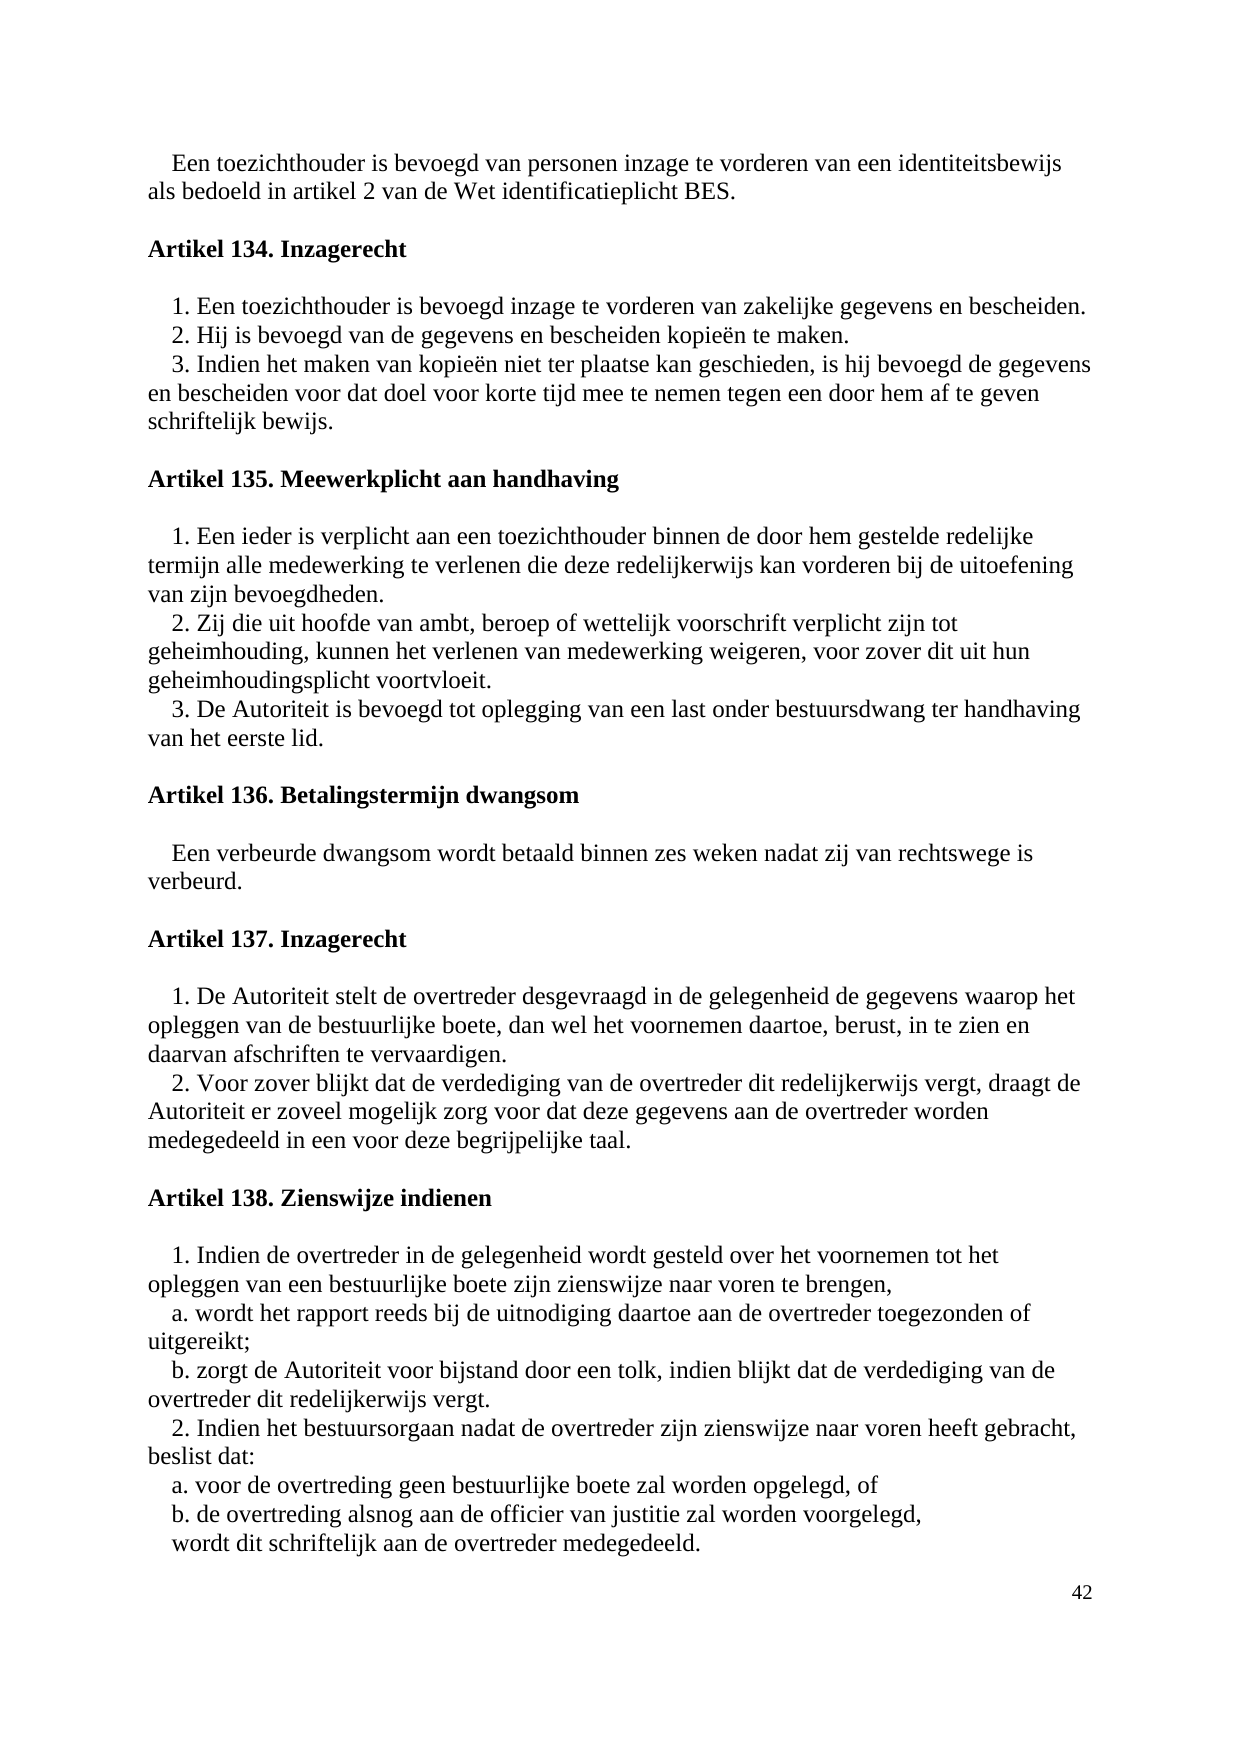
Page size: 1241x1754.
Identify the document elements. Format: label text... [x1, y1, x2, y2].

text Een toezichthouder is bevoegd van personen inzage te vorderen van een identiteitsbewijs als bedoeld in artikel 2 van de Wet identificatieplicht BES. [148, 148, 1092, 205]
text a. voor de overtreding geen bestuurlijke boete zal worden opgelegd, of [148, 1470, 1092, 1499]
text 2. Zij die uit hoofde van ambt, beroep of wettelijk voorschrift verplicht zijn tot geheimhouding, kunnen het verlenen van medewerking weigeren, voor zover dit uit hun geheimhoudingsplicht voortvloeit. [148, 608, 1092, 694]
text 1. De Autoriteit stelt de overtreder desgevraagd in de gelegenheid de gegevens waarop het opleggen van de bestuurlijke boete, dan wel het voornemen daartoe, berust, in te zien en daarvan afschriften te vervaardigen. [148, 981, 1092, 1068]
text b. de overtreding alsnog aan de officier van justitie zal worden voorgelegd, [148, 1499, 1092, 1528]
text 3. De Autoriteit is bevoegd tot oplegging van een last onder bestuursdwang ter handhaving van het eerste lid. [148, 694, 1092, 751]
text 1. Een ieder is verplicht aan een toezichthouder binnen de door hem gestelde redelijke termijn alle medewerking te verlenen die deze redelijkerwijs kan vorderen bij de uitoefening van zijn bevoegdheden. [148, 521, 1092, 608]
text Artikel 134. Inzagerecht [148, 234, 1092, 263]
text Artikel 136. Betalingstermijn dwangsom [148, 780, 1092, 809]
text 2. Hij is bevoegd van de gegevens en bescheiden kopieën te maken. [148, 320, 1092, 349]
text Een verbeurde dwangsom wordt betaald binnen zes weken nadat zij van rechtswege is verbeurd. [148, 838, 1092, 895]
text 1. Een toezichthouder is bevoegd inzage te vorderen van zakelijke gegevens en bescheiden. [148, 291, 1092, 320]
text Artikel 138. Zienswijze indienen [148, 1183, 1092, 1211]
text 1. Indien de overtreder in de gelegenheid wordt gesteld over het voornemen tot het opleggen van een bestuurlijke boete zijn zienswijze naar voren te brengen, [148, 1240, 1092, 1298]
text wordt dit schriftelijk aan de overtreder medegedeeld. [148, 1528, 1092, 1556]
text a. wordt het rapport reeds bij de uitnodiging daartoe aan de overtreder toegezonden of uitgereikt; [148, 1298, 1092, 1355]
text b. zorgt de Autoriteit voor bijstand door een tolk, indien blijkt dat de verdediging van de overtreder dit redelijkerwijs vergt. [148, 1355, 1092, 1413]
text 2. Voor zover blijkt dat de verdediging van de overtreder dit redelijkerwijs vergt, draagt de Autoriteit er zoveel mogelijk zorg voor dat deze gegevens aan de overtreder worden medegedeeld in een voor deze begrijpelijke taal. [148, 1068, 1092, 1154]
text Artikel 137. Inzagerecht [148, 924, 1092, 953]
text 3. Indien het maken van kopieën niet ter plaatse kan geschieden, is hij bevoegd de gegevens en bescheiden voor dat doel voor korte tijd mee te nemen tegen een door hem af te geven schriftelijk bewijs. [148, 349, 1092, 435]
text Artikel 135. Meewerkplicht aan handhaving [148, 464, 1092, 493]
text 2. Indien het bestuursorgaan nadat de overtreder zijn zienswijze naar voren heeft gebracht, beslist dat: [148, 1413, 1092, 1470]
